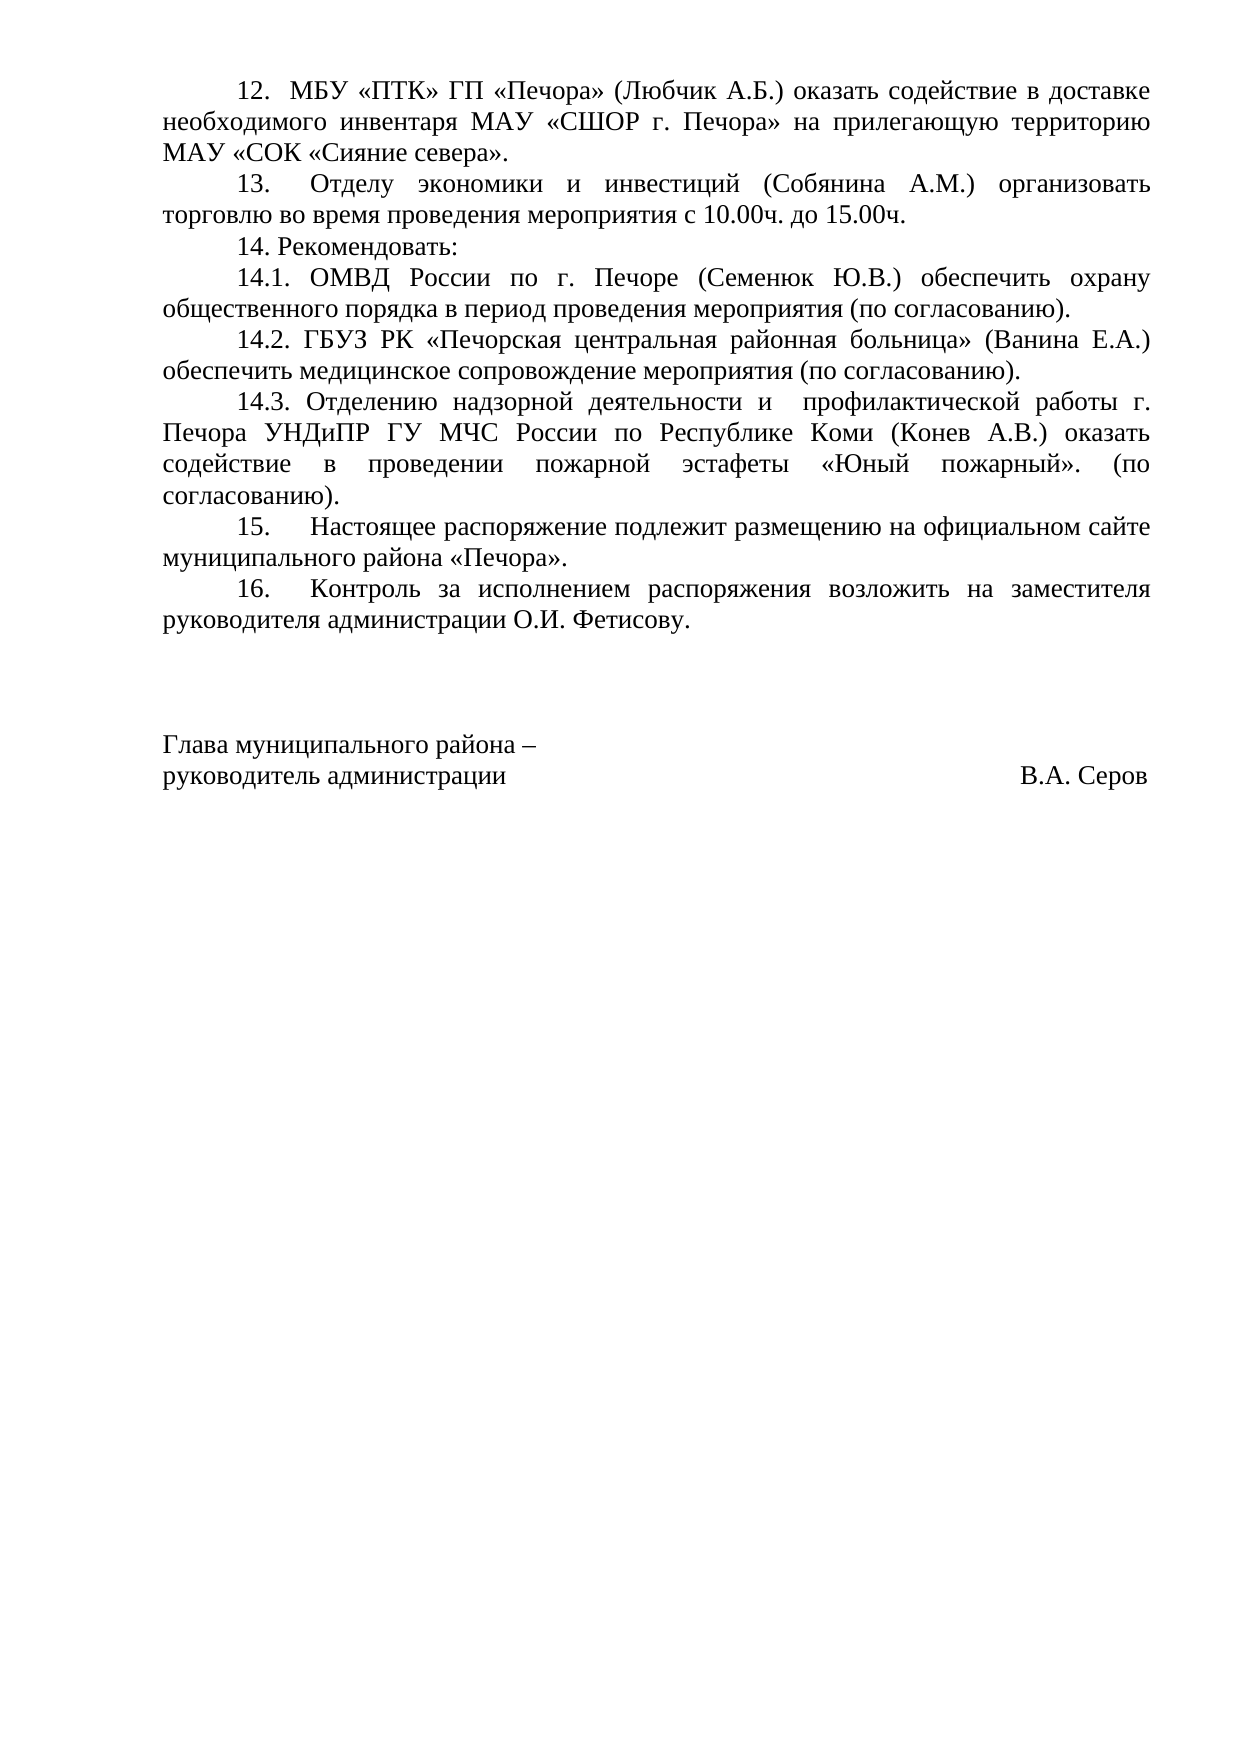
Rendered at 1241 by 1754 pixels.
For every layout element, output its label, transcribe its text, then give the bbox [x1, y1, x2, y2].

list 13. Отделу экономики и инвестиций (Собянина А.М.) организовать торговлю во время проведения мероприятия с 10.00ч. до 15.00ч. [162, 167, 1152, 229]
text руководитель администрации В.А. Серов [148, 759, 1152, 790]
text 15. Настоящее распоряжение подлежит размещению на официальном сайте муниципального района «Печора». [162, 510, 1152, 572]
text Глава муниципального района – [148, 728, 1152, 759]
text 12. МБУ «ПТК» ГП «Печора» (Любчик А.Б.) оказать содействие в доставке необходимого инвентаря МАУ «СШОР г. Печора» на прилегающую территорию МАУ «СОК «Сияние севера». [162, 74, 1152, 167]
list 14.1. ОМВД России по г. Печоре (Семенюк Ю.В.) обеспечить охрану общественного порядка в период проведения мероприятия (по согласованию). [162, 261, 1152, 323]
list 14. Рекомендовать: [236, 229, 1152, 261]
text 14.2. ГБУЗ РК «Печорская центральная районная больница» (Ванина Е.А.) обеспечить медицинское сопровождение мероприятия (по согласованию). [162, 323, 1152, 385]
text 14.3. Отделению надзорной деятельности и профилактической работы г. Печора УНДиПР ГУ МЧС России по Республике Коми (Конев А.В.) оказать содействие в проведении пожарной эстафеты «Юный пожарный». (по согласованию). [162, 385, 1152, 510]
text 16. Контроль за исполнением распоряжения возложить на заместителя руководителя администрации О.И. Фетисову. [162, 572, 1152, 634]
